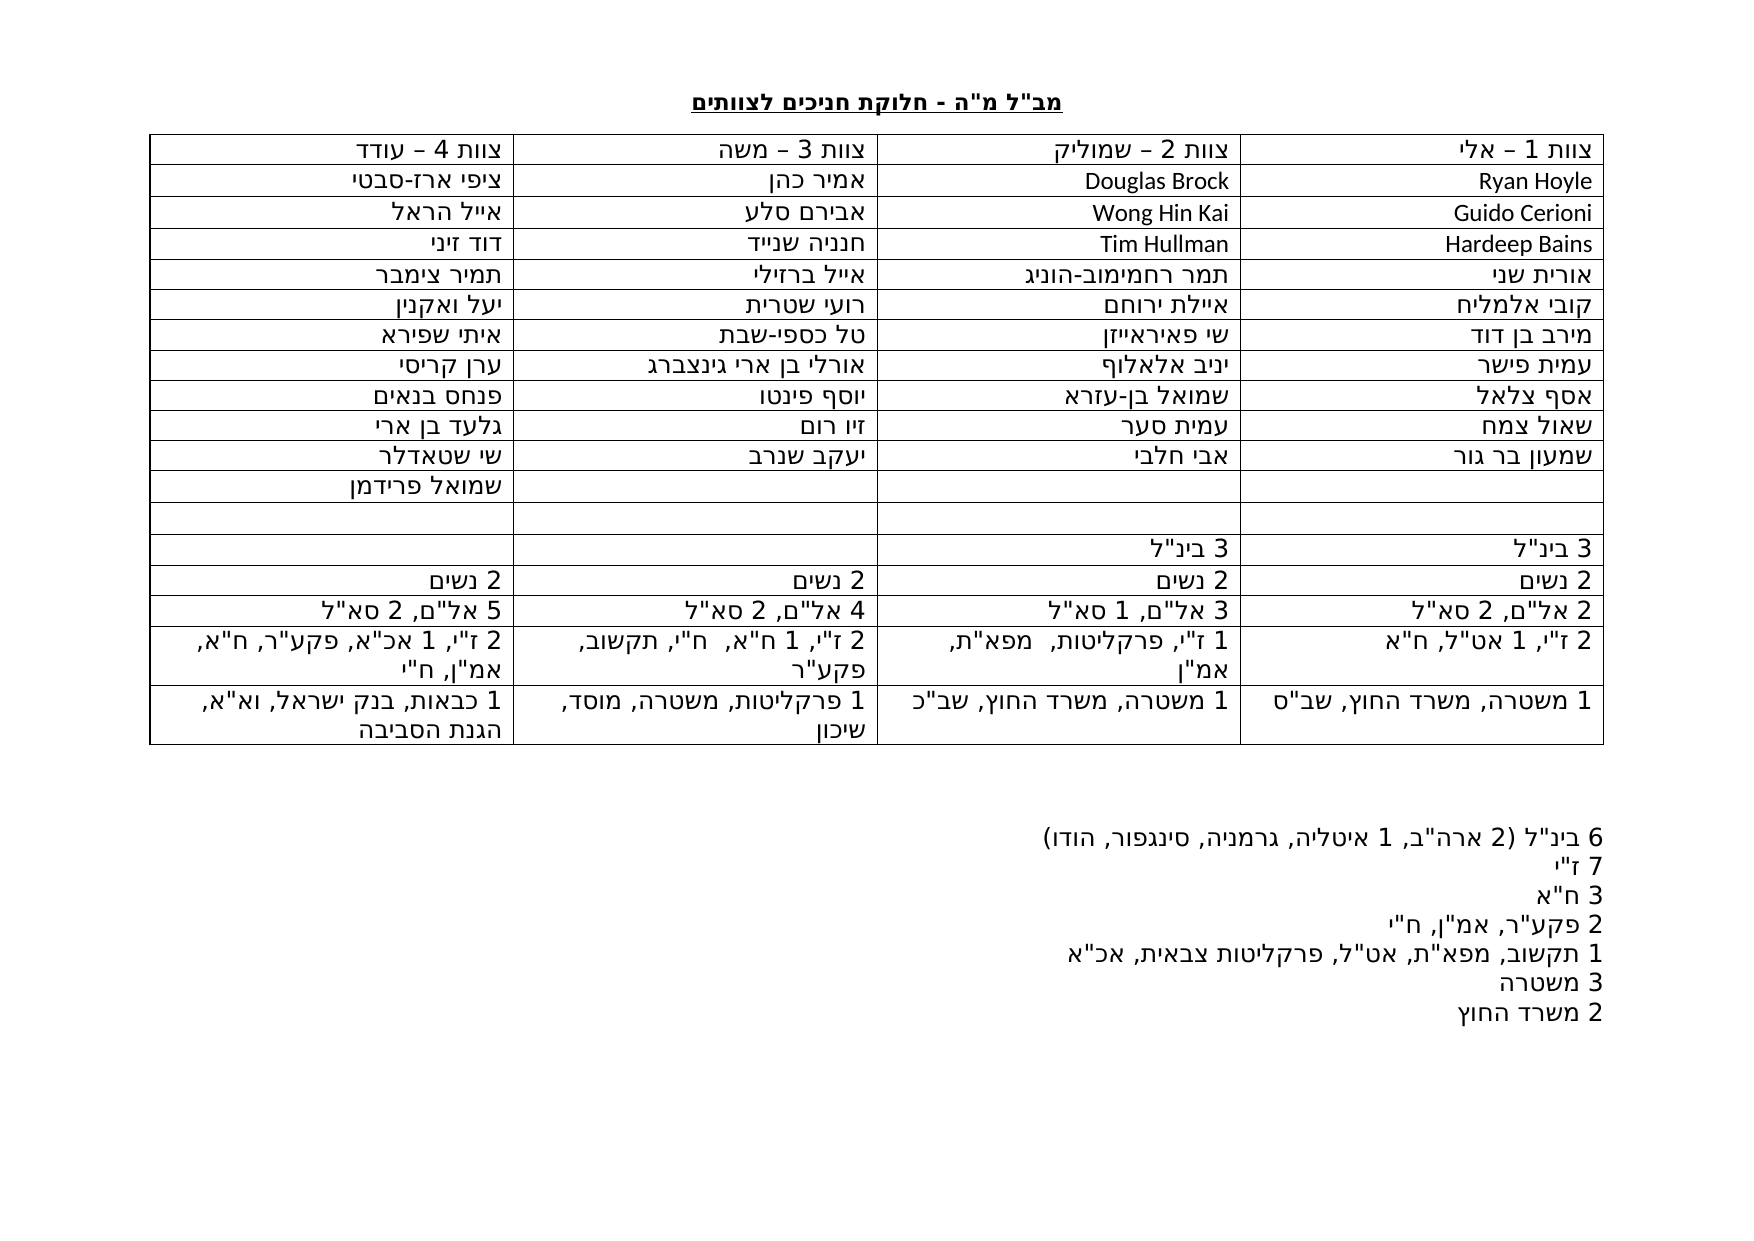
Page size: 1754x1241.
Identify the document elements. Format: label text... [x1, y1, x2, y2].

table_cell טל כספי-שבת [514, 320, 877, 349]
table_cell Guido Cerioni [1241, 197, 1603, 227]
table_cell 1 משטרה, משרד החוץ, שב"ס [1241, 686, 1603, 744]
table_cell אסף צלאל [1241, 381, 1603, 410]
text 3 משטרה [150, 968, 1604, 998]
table_cell שי פאיראייזן [878, 320, 1240, 349]
table_cell 1 כבאות, בנק ישראל, וא"א, הגנת הסביבה [151, 686, 513, 744]
table_cell גלעד בן ארי [151, 411, 513, 440]
text 7 ז"י [150, 852, 1604, 881]
table_cell אבי חלבי [878, 441, 1240, 470]
table_cell Hardeep Bains [1241, 229, 1603, 259]
table_cell יוסף פינטו [514, 381, 877, 410]
table_cell Ryan Hoyle [1241, 165, 1603, 196]
table_cell ציפי ארז-סבטי [151, 165, 513, 196]
table_cell [878, 503, 1240, 533]
table_cell יניב אלאלוף [878, 351, 1240, 380]
table_cell Tim Hullman [878, 229, 1240, 259]
table_cell אבירם סלע [514, 197, 877, 227]
table_cell שמואל בן-עזרא [878, 381, 1240, 410]
table_cell Wong Hin Kai [878, 197, 1240, 227]
table_cell פנחס בנאים [151, 381, 513, 410]
table_cell יעל ואקנין [151, 290, 513, 319]
table_cell [514, 503, 877, 533]
table_cell 2 ז"י, 1 ח"א, ח"י, תקשוב, פקע"ר [514, 627, 877, 685]
table_cell 2 ז"י, 1 אכ"א, פקע"ר, ח"א, אמ"ן, ח"י [151, 627, 513, 685]
table_cell רועי שטרית [514, 290, 877, 319]
table_cell 5 אל"ם, 2 סא"ל [151, 596, 513, 626]
table_cell זיו רום [514, 411, 877, 440]
table_cell [1241, 503, 1603, 533]
table_cell שמעון בר גור [1241, 441, 1603, 470]
table_cell 2 ז"י, 1 אט"ל, ח"א [1241, 627, 1603, 685]
table_cell 2 נשים [1241, 566, 1603, 595]
table_cell 2 נשים [514, 566, 877, 595]
table_cell 2 נשים [151, 566, 513, 595]
table_cell 3 בינ"ל [878, 535, 1240, 565]
table_header צוות 3 – משה [514, 135, 877, 164]
text 6 בינ"ל (2 ארה"ב, 1 איטליה, גרמניה, סינגפור, הודו) [150, 823, 1604, 852]
table_cell [1241, 471, 1603, 502]
table_cell אייל הראל [151, 197, 513, 227]
table_header צוות 4 – עודד [151, 135, 513, 164]
text 1 תקשוב, מפא"ת, אט"ל, פרקליטות צבאית, אכ"א [150, 939, 1604, 968]
table_cell 1 משטרה, משרד החוץ, שב"כ [878, 686, 1240, 744]
table_cell שאול צמח [1241, 411, 1603, 440]
table_cell תמר רחמימוב-הוניג [878, 260, 1240, 289]
table_header צוות 1 – אלי [1241, 135, 1603, 164]
table_cell שמואל פרידמן [151, 471, 513, 502]
table_cell ערן קריסי [151, 351, 513, 380]
table_cell [151, 535, 513, 565]
table_cell עמית פישר [1241, 351, 1603, 380]
table_cell איילת ירוחם [878, 290, 1240, 319]
table_cell 2 אל"ם, 2 סא"ל [1241, 596, 1603, 626]
table_cell אייל ברזילי [514, 260, 877, 289]
table_cell עמית סער [878, 411, 1240, 440]
text מב"ל מ"ה - חלוקת חניכים לצוותים [150, 89, 1604, 115]
table_cell יעקב שנרב [514, 441, 877, 470]
table_cell אורלי בן ארי גינצברג [514, 351, 877, 380]
table_cell [151, 503, 513, 533]
text 2 פקע"ר, אמ"ן, ח"י [150, 910, 1604, 939]
table_cell תמיר צימבר [151, 260, 513, 289]
text 3 ח"א [150, 881, 1604, 910]
table_cell אורית שני [1241, 260, 1603, 289]
table_cell חנניה שנייד [514, 229, 877, 259]
table_cell 3 בינ"ל [1241, 535, 1603, 565]
table_cell 4 אל"ם, 2 סא"ל [514, 596, 877, 626]
table_cell איתי שפירא [151, 320, 513, 349]
table_cell [878, 471, 1240, 502]
table_cell שי שטאדלר [151, 441, 513, 470]
table_cell 1 ז"י, פרקליטות, מפא"ת, אמ"ן [878, 627, 1240, 685]
table_cell Douglas Brock [878, 165, 1240, 196]
text 2 משרד החוץ [150, 998, 1604, 1027]
table_cell 1 פרקליטות, משטרה, מוסד, שיכון [514, 686, 877, 744]
table_cell קובי אלמליח [1241, 290, 1603, 319]
table_header צוות 2 – שמוליק [878, 135, 1240, 164]
table_cell דוד זיני [151, 229, 513, 259]
table_cell 3 אל"ם, 1 סא"ל [878, 596, 1240, 626]
table_cell [514, 535, 877, 565]
table_cell [514, 471, 877, 502]
table_cell אמיר כהן [514, 165, 877, 196]
table_cell מירב בן דוד [1241, 320, 1603, 349]
table_cell 2 נשים [878, 566, 1240, 595]
